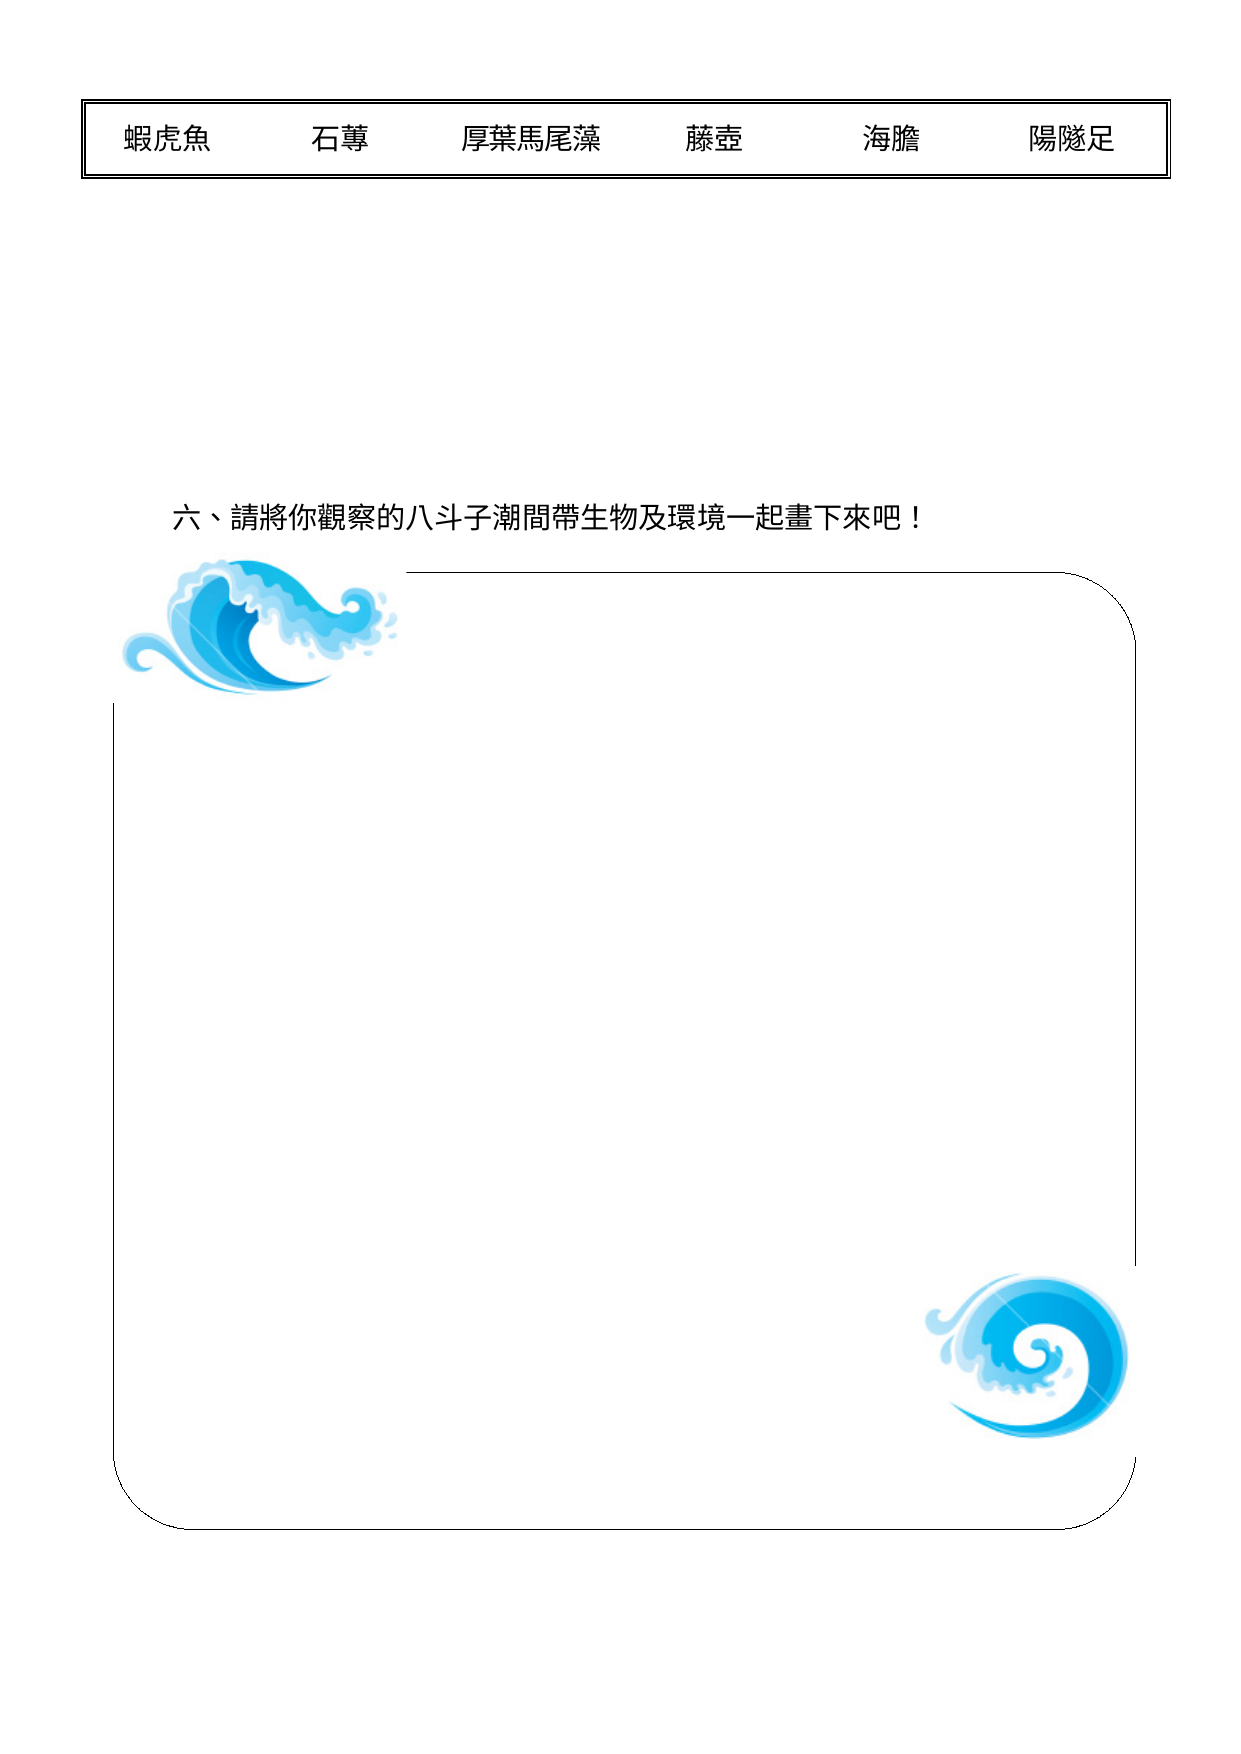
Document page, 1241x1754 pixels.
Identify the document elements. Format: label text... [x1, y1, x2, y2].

table_cell 蝦虎魚 [86, 104, 264, 174]
picture [113, 549, 407, 703]
table_cell 厚葉馬尾藻 [428, 104, 634, 174]
table_cell 石蓴 [264, 104, 428, 174]
table_cell 陽隧足 [988, 104, 1166, 174]
table_cell 藤壺 [634, 104, 807, 174]
picture [917, 1266, 1141, 1457]
text 六、請將你觀察的八斗子潮間帶生物及環境一起畫下來吧！ [144, 479, 1134, 554]
table_cell 海膽 [807, 104, 988, 174]
